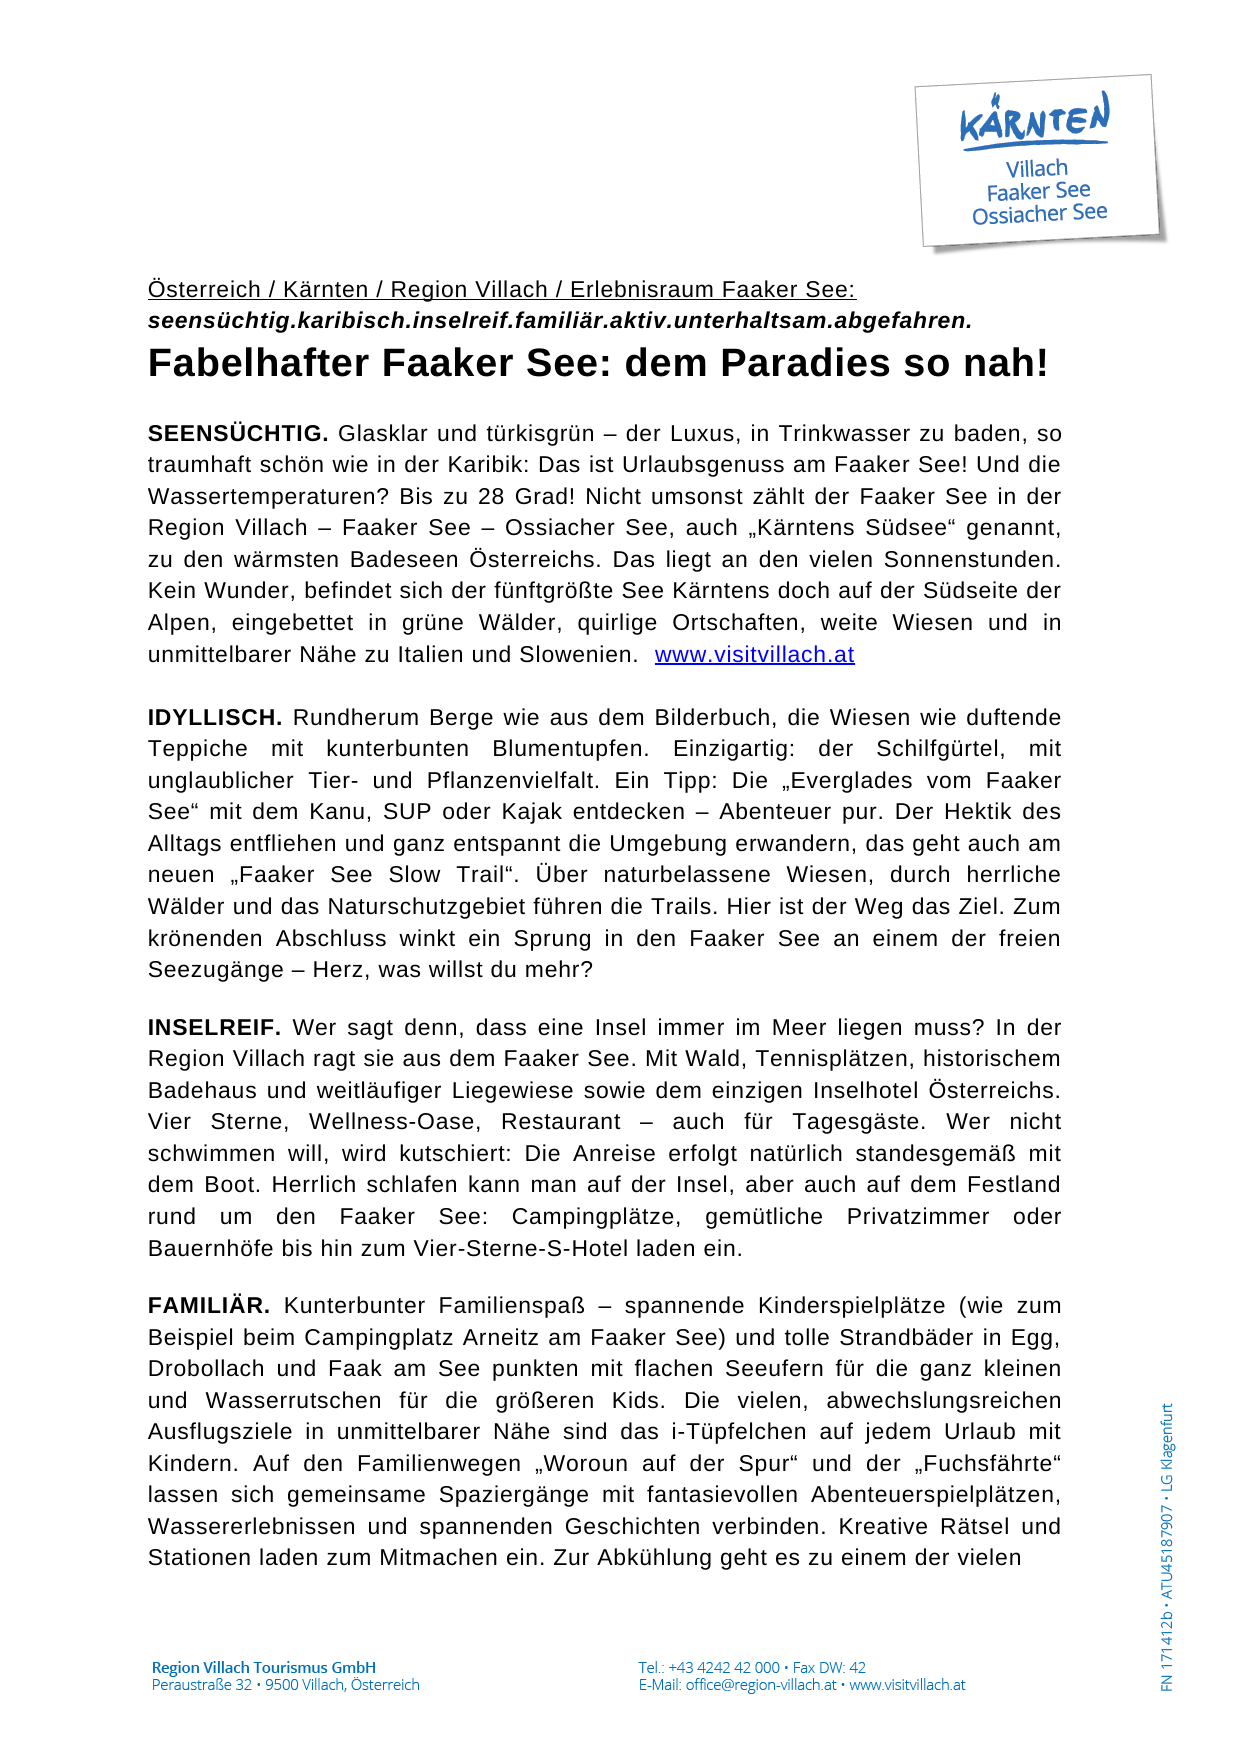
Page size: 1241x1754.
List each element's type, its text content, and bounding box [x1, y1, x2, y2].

picture [4, 2, 1241, 1754]
text Fabelhafter Faaker See: dem Paradies so nah! [148, 339, 1063, 385]
text INSELREIF. Wer sagt denn, dass eine Insel immer im Meer liegen muss? In der Region Villach ragt sie aus dem Faaker See. Mit Wald, Tennisplätzen, historischem Badehaus und weitläufiger Liegewiese sowie dem einzigen Inselhotel Österreichs. Vier Sterne, Wellness-Oase, Restaurant – auch für Tagesgäste. Wer nicht schwimmen will, wird kutschiert: Die Anreise erfolgt natürlich standesgemäß mit dem Boot. Herrlich schlafen kann man auf der Insel, aber auch auf dem Festland rund um den Faaker See: Campingplätze, gemütliche Privatzimmer oder Bauernhöfe bis hin zum Vier-Sterne-S-Hotel laden ein. [148, 1013, 1063, 1261]
text SEENSÜCHTIG. Glasklar und türkisgrün – der Luxus, in Trinkwasser zu baden, so traumhaft schön wie in der Karibik: Das ist Urlaubsgenuss am Faaker See! Und die Wassertemperaturen? Bis zu 28 Grad! Nicht umsonst zählt der Faaker See in der Region Villach – Faaker See – Ossiacher See, auch „Kärntens Südsee“ genannt, zu den wärmsten Badeseen Österreichs. Das liegt an den vielen Sonnenstunden. Kein Wunder, befindet sich der fünftgrößte See Kärntens doch auf der Südseite der Alpen, eingebettet in grüne Wälder, quirlige Ortschaften, weite Wiesen und in unmittelbarer Nähe zu Italien und Slowenien. www.visitvillach.at [148, 419, 1063, 667]
text Österreich / Kärnten / Region Villach / Erlebnisraum Faaker See: [148, 276, 1004, 302]
text seensüchtig.karibisch.inselreif.familiär.aktiv.unterhaltsam.abgefahren. [148, 307, 1063, 334]
text IDYLLISCH. Rundherum Berge wie aus dem Bilderbuch, die Wiesen wie duftende Teppiche mit kunterbunten Blumentupfen. Einzigartig: der Schilfgürtel, mit unglaublicher Tier- und Pflanzenvielfalt. Ein Tipp: Die „Everglades vom Faaker See“ mit dem Kanu, SUP oder Kajak entdecken – Abenteuer pur. Der Hektik des Alltags entfliehen und ganz entspannt die Umgebung erwandern, das geht auch am neuen „Faaker See Slow Trail“. Über naturbelassene Wiesen, durch herrliche Wälder und das Naturschutzgebiet führen die Trails. Hier ist der Weg das Ziel. Zum krönenden Abschluss winkt ein Sprung in den Faaker See an einem der freien Seezugänge – Herz, was willst du mehr? [148, 704, 1063, 982]
text FAMILIÄR. Kunterbunter Familienspaß – spannende Kinderspielplätze (wie zum Beispiel beim Campingplatz Arneitz am Faaker See) und tolle Strandbäder in Egg, Drobollach und Faak am See punkten mit flachen Seeufern für die ganz kleinen und Wasserrutschen für die größeren Kids. Die vielen, abwechslungsreichen Ausflugsziele in unmittelbarer Nähe sind das i-Tüpfelchen auf jedem Urlaub mit Kindern. Auf den Familienwegen „Woroun auf der Spur“ und der „Fuchsfährte“ lassen sich gemeinsame Spaziergänge mit fantasievollen Abenteuerspielplätzen, Wassererlebnissen und spannenden Geschichten verbinden. Kreative Rätsel und Stationen laden zum Mitmachen ein. Zur Abkühlung geht es zu einem der vielen [148, 1292, 1063, 1571]
